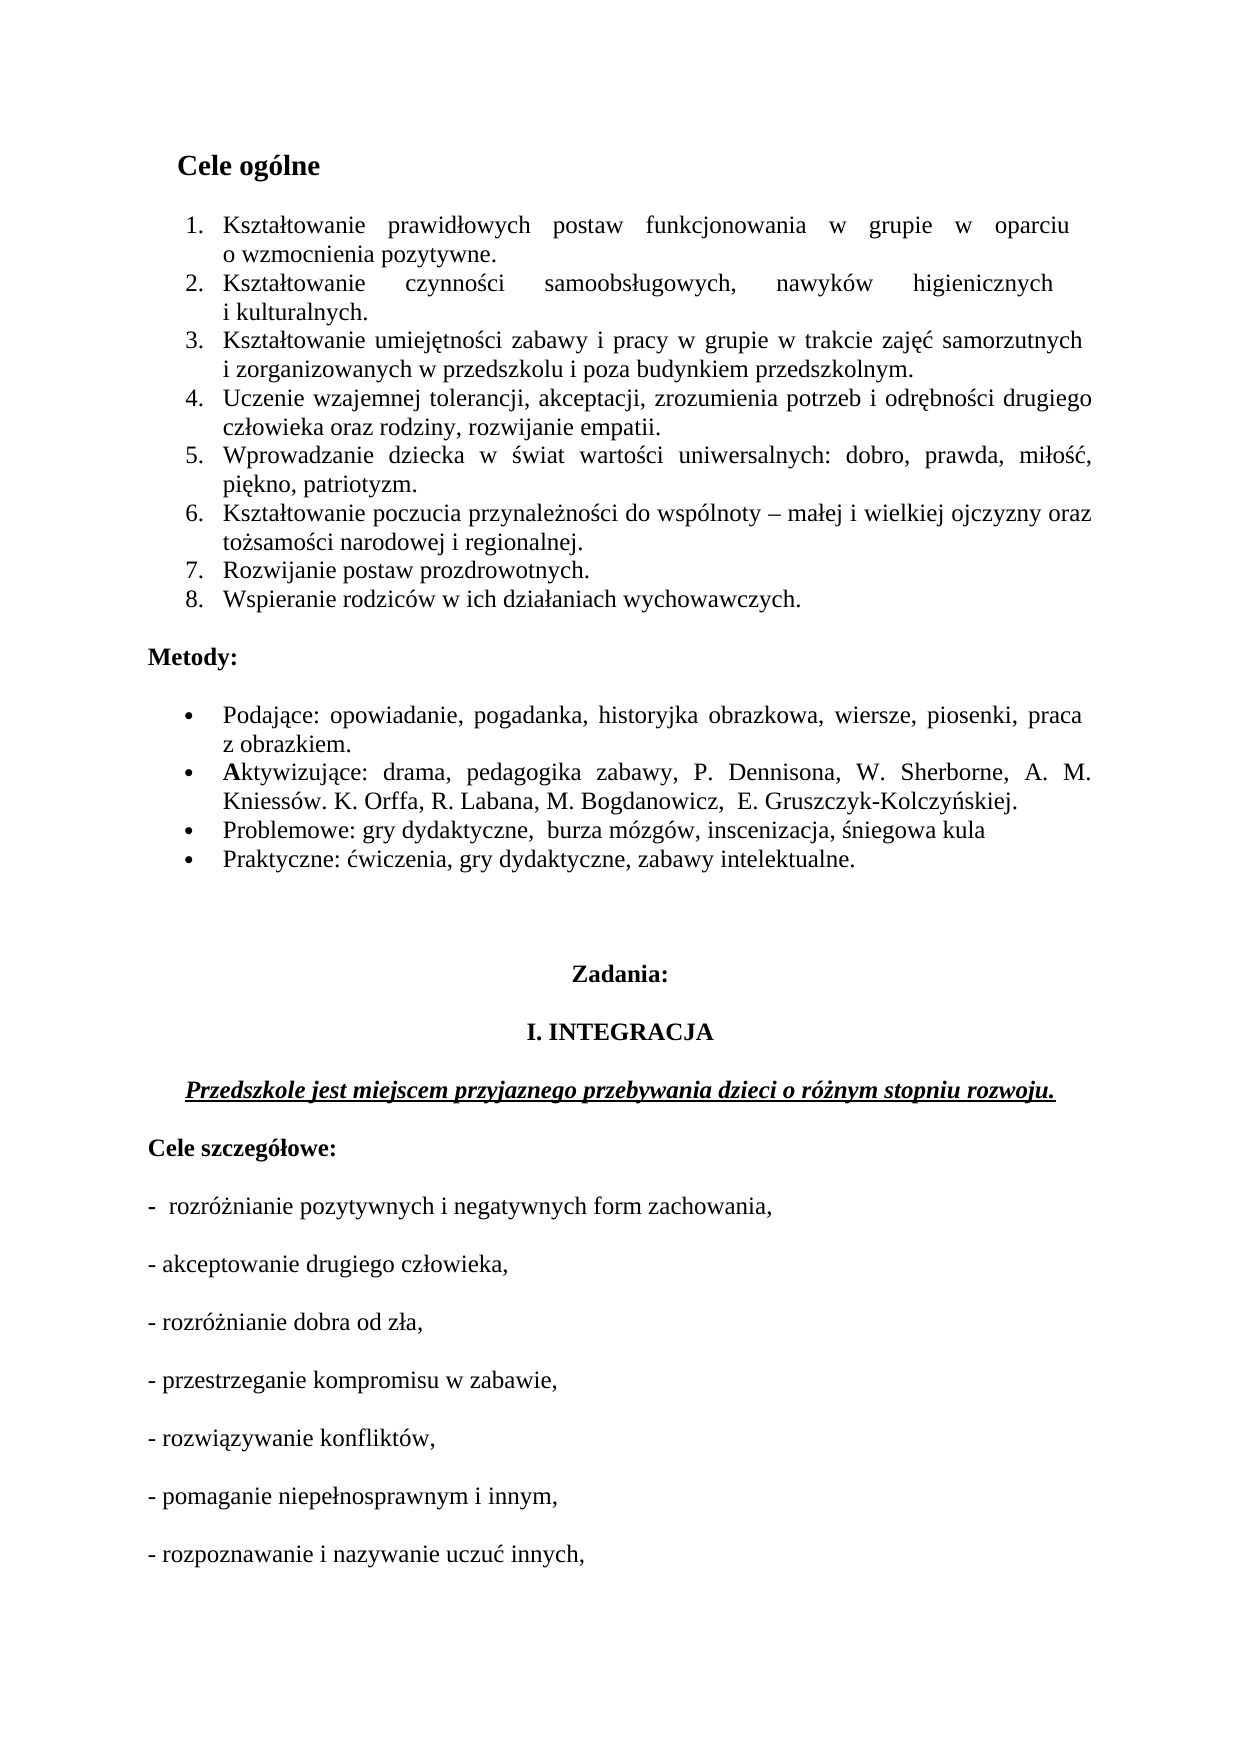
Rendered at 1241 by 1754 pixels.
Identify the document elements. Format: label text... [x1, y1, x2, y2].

text - przestrzeganie kompromisu w zabawie, [148, 1365, 1093, 1394]
list Uczenie wzajemnej tolerancji, akceptacji, zrozumienia potrzeb i odrębności drugiego człowieka oraz rodziny, rozwijanie empatii. [185, 383, 1093, 440]
text - akceptowanie drugiego człowieka, [148, 1249, 1093, 1278]
list Podające: opowiadanie, pogadanka, historyjka obrazkowa, wiersze, piosenki, praca z obrazkiem. [185, 700, 1093, 757]
text Zadania: [148, 959, 1093, 988]
list Praktyczne: ćwiczenia, gry dydaktyczne, zabawy intelektualne. [185, 844, 1093, 872]
list Wprowadzanie dziecka w świat wartości uniwersalnych: dobro, prawda, miłość, piękno, patriotyzm. [185, 440, 1093, 498]
list Rozwijanie postaw prozdrowotnych. [185, 555, 1093, 584]
list Kształtowanie czynności samoobsługowych, nawyków higienicznych i kulturalnych. [185, 268, 1093, 325]
list Kształtowanie poczucia przynależności do wspólnoty – małej i wielkiej ojczyzny oraz tożsamości narodowej i regionalnej. [185, 498, 1093, 555]
text - rozwiązywanie konfliktów, [148, 1423, 1093, 1452]
text Przedszkole jest miejscem przyjaznego przebywania dzieci o różnym stopniu rozwoju. [148, 1075, 1093, 1104]
text Cele szczegółowe: [148, 1133, 1093, 1162]
text Metody: [148, 642, 1093, 671]
list Problemowe: gry dydaktyczne, burza mózgów, inscenizacja, śniegowa kula [185, 815, 1093, 844]
text Cele ogólne [148, 148, 1093, 181]
text - rozróżnianie pozytywnych i negatywnych form zachowania, [148, 1191, 1093, 1220]
text I. INTEGRACJA [148, 1017, 1093, 1046]
list Kształtowanie prawidłowych postaw funkcjonowania w grupie w oparciu o wzmocnienia pozytywne. [185, 210, 1093, 268]
list Wspieranie rodziców w ich działaniach wychowawczych. [185, 584, 1093, 613]
list Kształtowanie umiejętności zabawy i pracy w grupie w trakcie zajęć samorzutnych i zorganizowanych w przedszkolu i poza budynkiem przedszkolnym. [185, 325, 1093, 383]
text - rozpoznawanie i nazywanie uczuć innych, [148, 1539, 1093, 1567]
text - pomaganie niepełnosprawnym i innym, [148, 1481, 1093, 1509]
list Aktywizujące: drama, pedagogika zabawy, P. Dennisona, W. Sherborne, A. M. Kniessów. K. Orffa, R. Labana, M. Bogdanowicz, E. Gruszczyk-Kolczyńskiej. [185, 757, 1093, 815]
text - rozróżnianie dobra od zła, [148, 1307, 1093, 1336]
